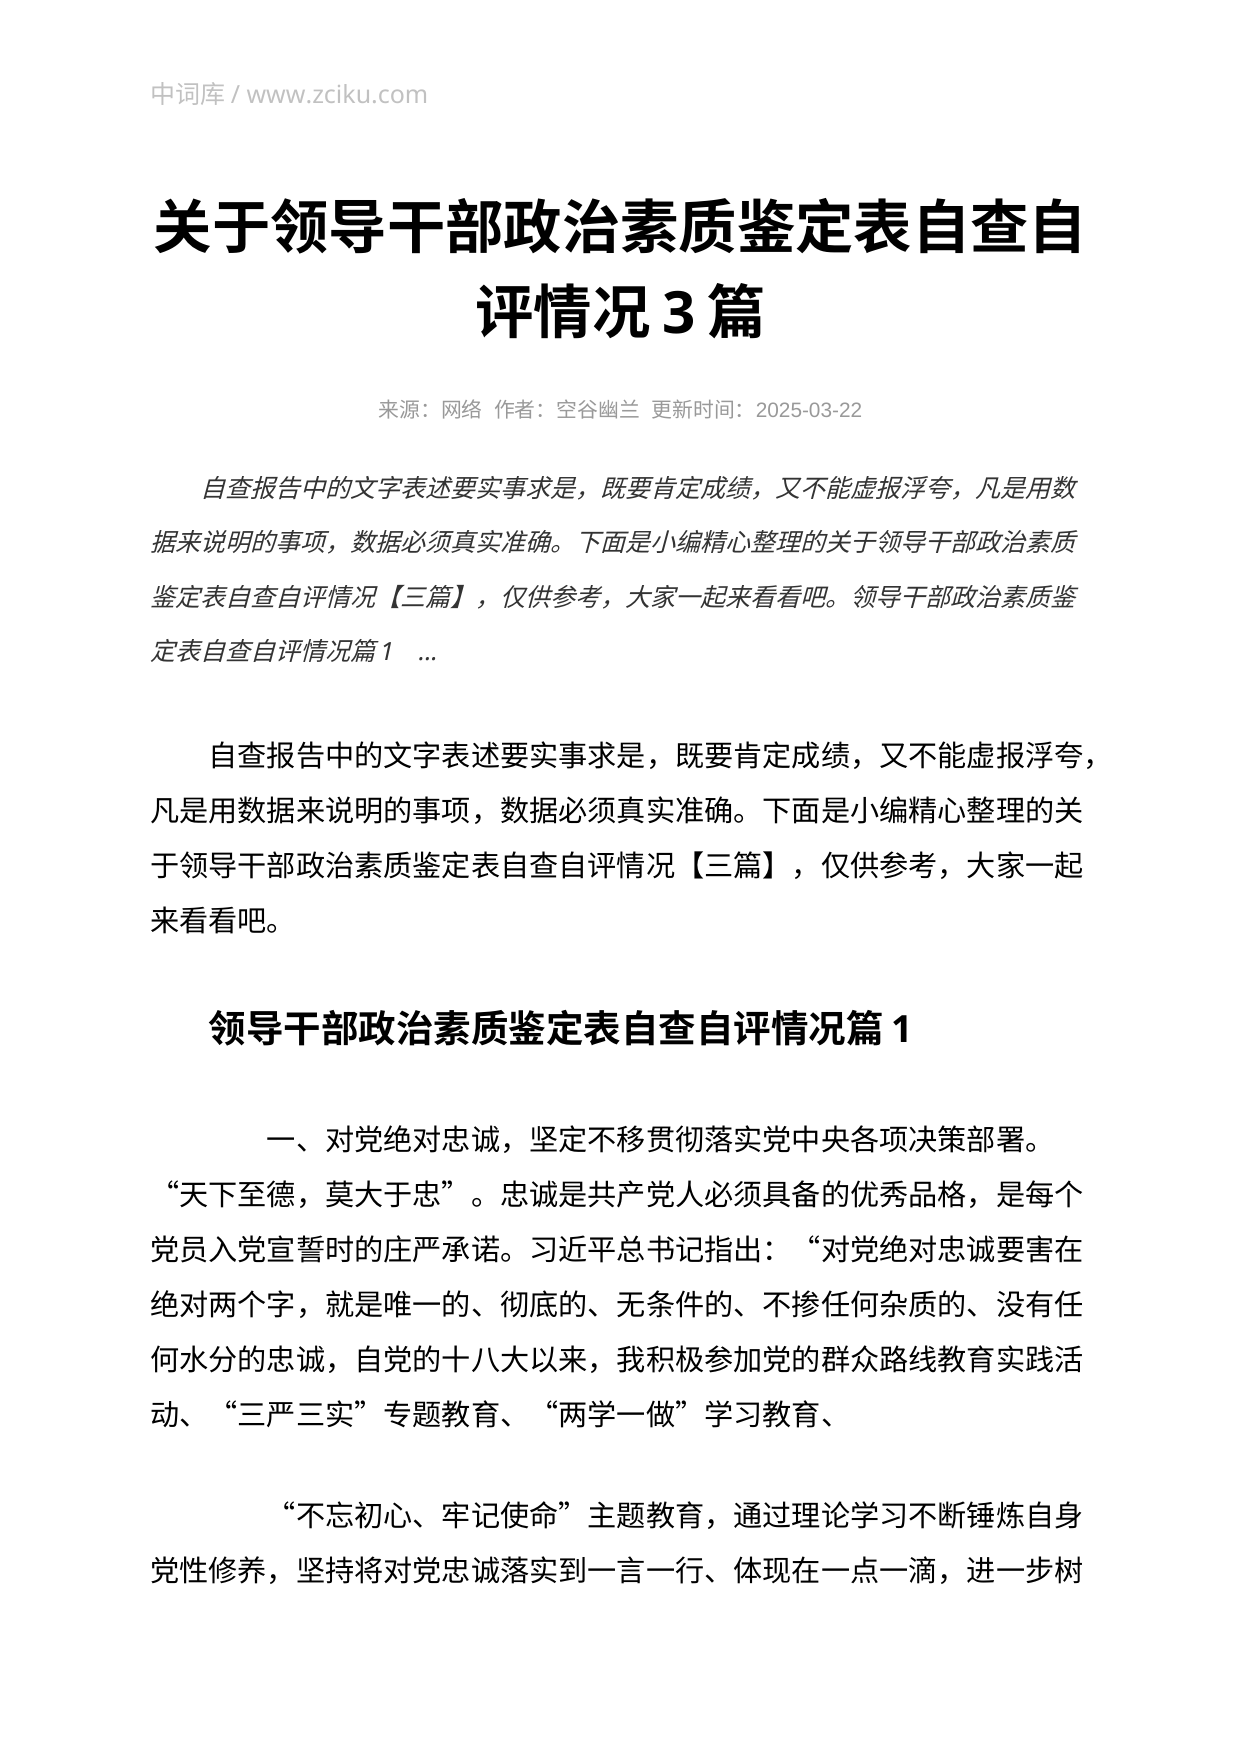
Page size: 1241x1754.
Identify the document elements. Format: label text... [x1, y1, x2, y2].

text 来源：网络 作者：空谷幽兰 更新时间：2025-03-22 [150, 397, 1090, 421]
text 一、对党绝对忠诚，坚定不移贯彻落实党中央各项决策部署。“天下至德，莫大于忠”。忠诚是共产党人必须具备的优秀品格，是每个党员入党宣誓时的庄严承诺。习近平总书记指出：“对党绝对忠诚要害在绝对两个字，就是唯一的、彻底的、无条件的、不掺任何杂质的、没有任何水分的忠诚，自党的十八大以来，我积极参加党的群众路线教育实践活动、“三严三实”专题教育、“两学一做”学习教育、 [150, 1117, 1090, 1433]
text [150, 1493, 1090, 1590]
text 自查报告中的文字表述要实事求是，既要肯定成绩，又不能虚报浮夸，凡是用数据来说明的事项，数据必须真实准确。下面是小编精心整理的关于领导干部政治素质鉴定表自查自评情况【三篇】，仅供参考，大家一起来看看吧。领导干部政治素质鉴定表自查自评情况篇1 ... [150, 468, 1090, 668]
text 领导干部政治素质鉴定表自查自评情况篇1 [150, 999, 1090, 1053]
text 自查报告中的文字表述要实事求是，既要肯定成绩，又不能虚报浮夸，凡是用数据来说明的事项，数据必须真实准确。下面是小编精心整理的关于领导干部政治素质鉴定表自查自评情况【三篇】，仅供参考，大家一起来看看吧。 [150, 733, 1090, 939]
subtitle 关于领导干部政治素质鉴定表自查自评情况3篇 [150, 181, 1090, 351]
